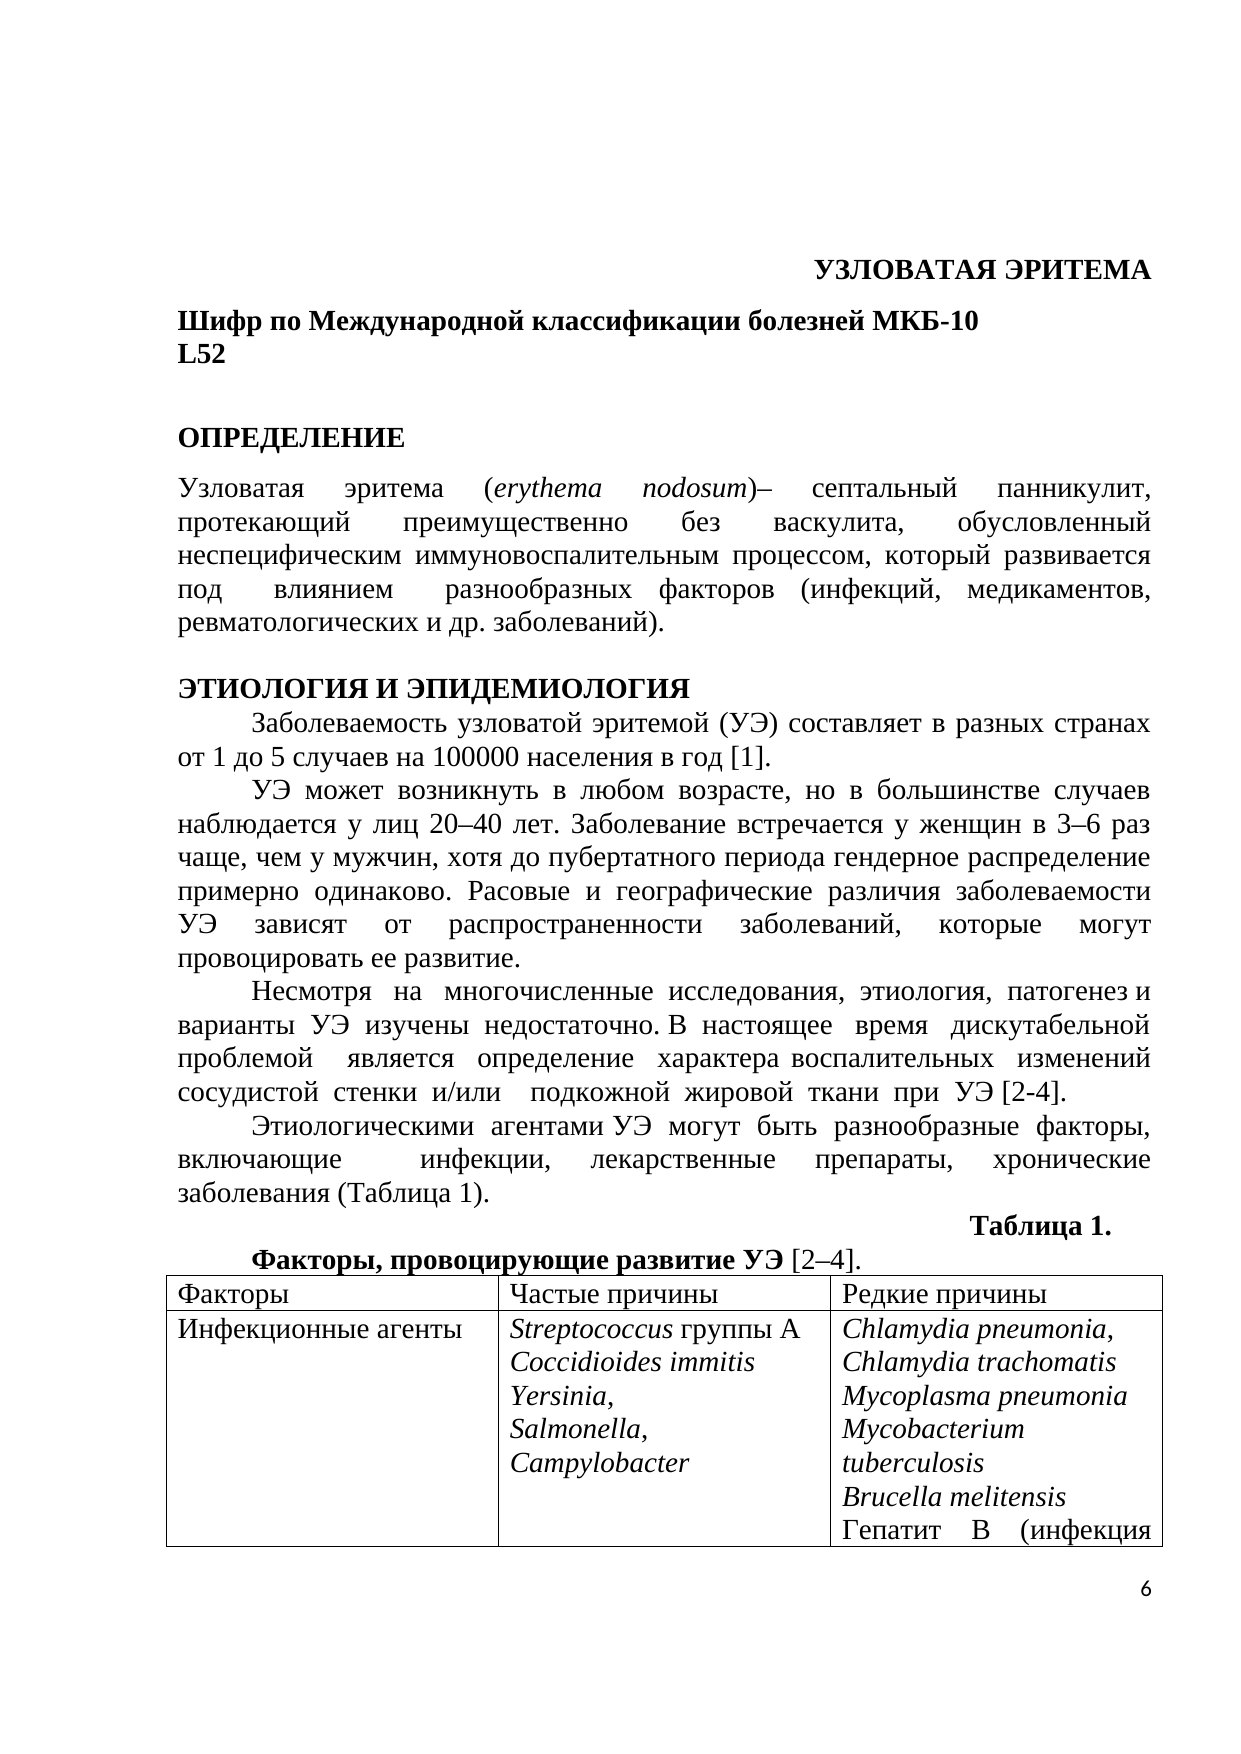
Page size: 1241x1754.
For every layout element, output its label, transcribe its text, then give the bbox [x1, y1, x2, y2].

table_cell Инфекционные агенты [167, 1311, 498, 1546]
text Несмотря на многочисленные исследования, этиология, патогенез и варианты УЭ изучены недостаточно. В настоящее время дискутабельной проблемой является определение характера воспалительных изменений сосудистой стенки и/или подкожной жировой ткани при УЭ [2-4]. [177, 973, 1152, 1108]
text Шифр по Международной классификации болезней МКБ-10 [177, 303, 1152, 336]
text Узловатая эритема (erythema nodosum)– септальный панникулит, протекающий преимущественно без васкулита, обусловленный неспецифическим иммуновоспалительным процессом, который развивается под влиянием разнообразных факторов (инфекций, медикаментов, ревматологических и др. заболеваний). [177, 470, 1152, 638]
text Этиологическими агентами УЭ могут быть разнообразные факторы, включающие инфекции, лекарственные препараты, хронические заболевания (Таблица 1). [177, 1108, 1152, 1208]
text ЭТИОЛОГИЯ И ЭПИДЕМИОЛОГИЯ [177, 672, 1152, 705]
text УЭ может возникнуть в любом возрасте, но в большинстве случаев наблюдается у лиц 20–40 лет. Заболевание встречается у женщин в 3–6 раз чаще, чем у мужчин, хотя до пубертатного периода гендерное распределение примерно одинаково. Расовые и географические различия заболеваемости УЭ зависят от распространенности заболеваний, которые могут провоцировать ее развитие. [177, 772, 1152, 973]
text Таблица 1. [177, 1208, 1152, 1242]
table_header Редкие причины [831, 1276, 1162, 1310]
text Факторы, провоцирующие развитие УЭ [2–4]. [177, 1242, 1152, 1275]
text УЗЛОВАТАЯ ЭРИТЕМА [177, 252, 1152, 286]
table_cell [499, 1311, 830, 1546]
table_header Факторы [167, 1276, 498, 1310]
text Определение [177, 420, 1152, 453]
table_header Частые причины [499, 1276, 830, 1310]
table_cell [831, 1311, 1162, 1546]
text Заболеваемость узловатой эритемой (УЭ) составляет в разных странах от 1 до 5 случаев на 100000 населения в год [1]. [177, 705, 1152, 772]
text L52 [177, 336, 1152, 370]
